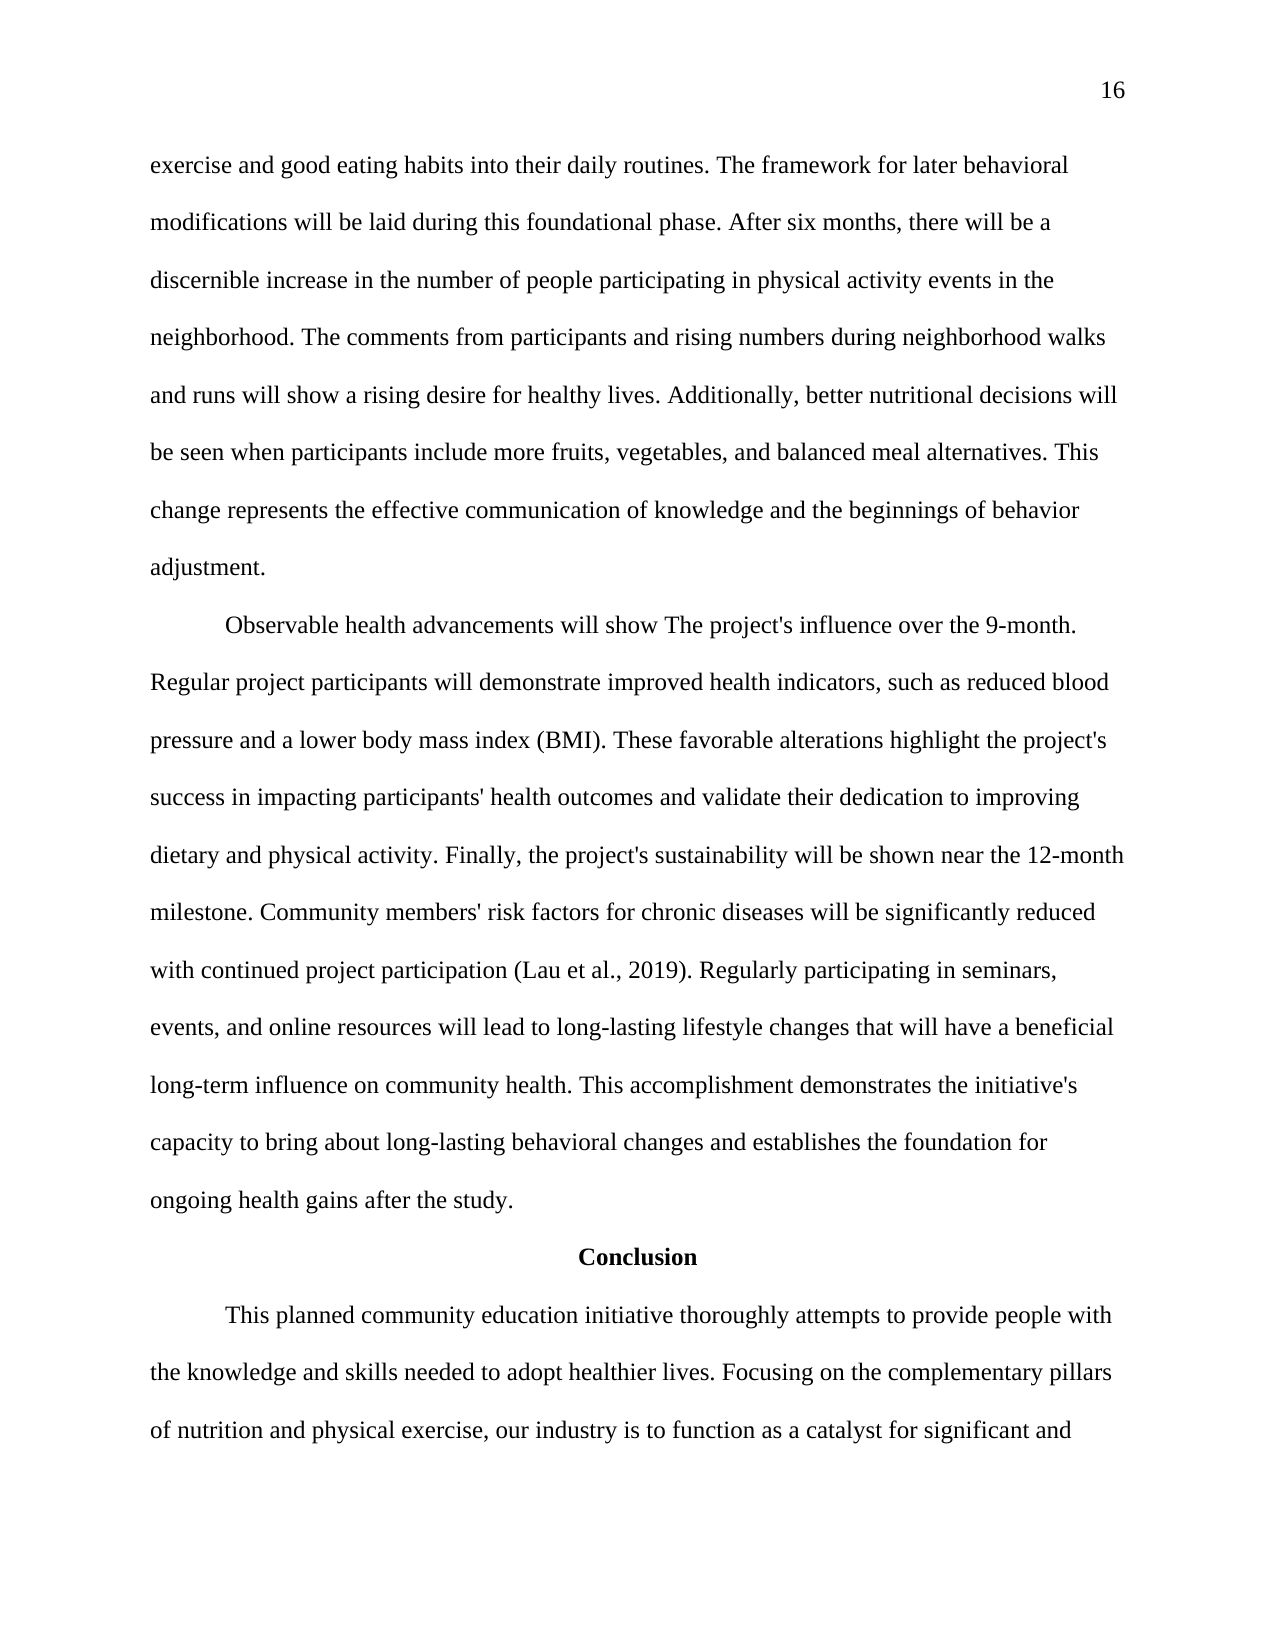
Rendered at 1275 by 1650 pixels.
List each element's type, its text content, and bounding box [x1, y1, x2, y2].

text Conclusion [150, 1242, 1125, 1271]
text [150, 150, 1125, 581]
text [150, 1300, 1125, 1444]
text Observable health advancements will show The project's influence over the 9-month. Regular project participants will demonstrate improved health indicators, such as reduced blood pressure and a lower body mass index (BMI). These favorable alterations highlight the project's success in impacting participants' health outcomes and validate their dedication to improving dietary and physical activity. Finally, the project's sustainability will be shown near the 12-month milestone. Community members' risk factors for chronic diseases will be significantly reduced with continued project participation (Lau et al., 2019). Regularly participating in seminars, events, and online resources will lead to long-lasting lifestyle changes that will have a beneficial long-term influence on community health. This accomplishment demonstrates the initiative's capacity to bring about long-lasting behavioral changes and establishes the foundation for ongoing health gains after the study. [150, 610, 1125, 1214]
